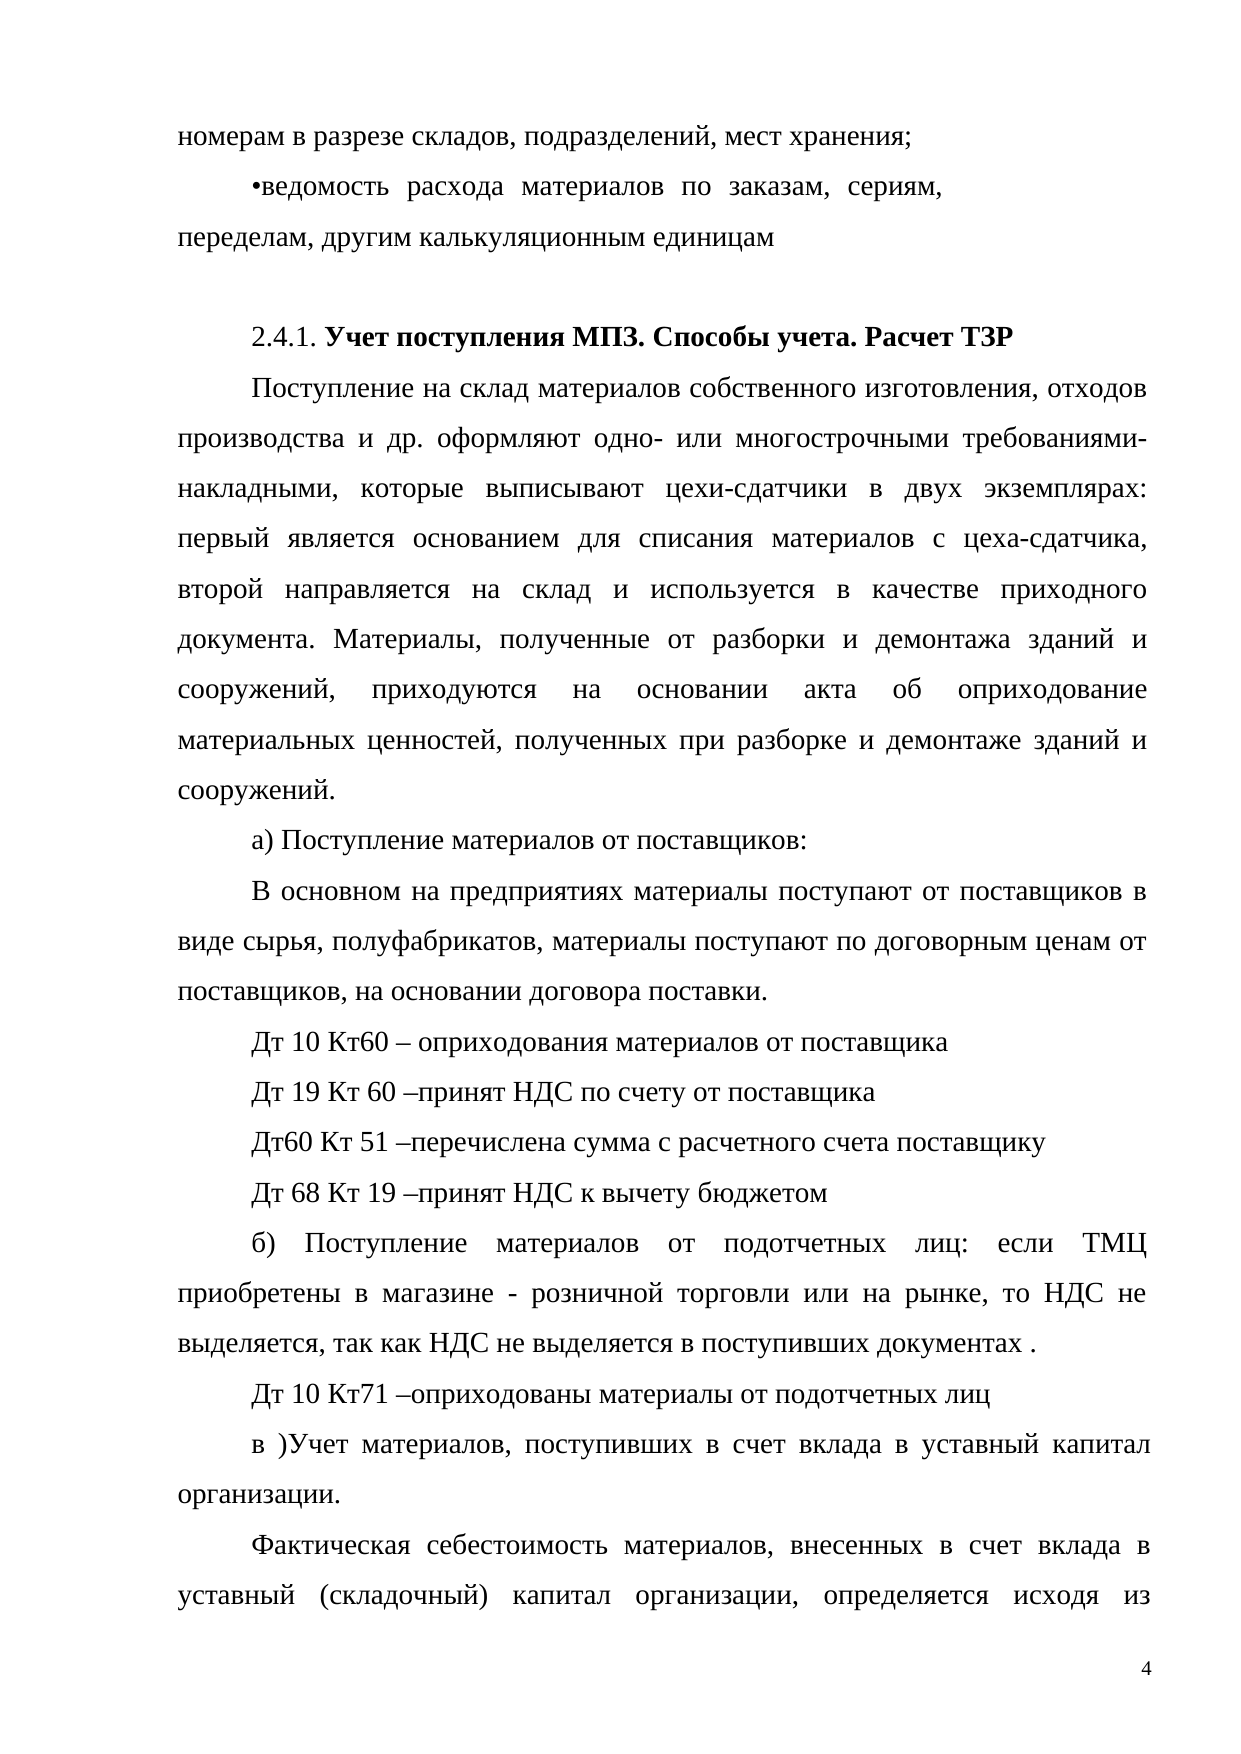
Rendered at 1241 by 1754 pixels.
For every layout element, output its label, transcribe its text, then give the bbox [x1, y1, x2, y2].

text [177, 118, 1152, 152]
text Дт 68 Кт 19 –принят НДС к вычету бюджетом [177, 1175, 1148, 1208]
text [177, 1527, 1152, 1611]
text а) Поступление материалов от поставщиков: [177, 822, 1148, 856]
text в )Учет материалов, поступивших в счет вклада в уставный капитал организации. [177, 1426, 1152, 1510]
text Дт 19 Кт 60 –принят НДС по счету от поставщика [177, 1074, 1148, 1108]
text б) Поступление материалов от подотчетных лиц: если ТМЦ приобретены в магазине - розничной торговли или на рынке, то НДС не выделяется, так как НДС не выделяется в поступивших документах . [177, 1225, 1148, 1359]
text •ведомость расхода материалов по заказам, сериям, переделам, другим калькуляционным единицам [177, 168, 943, 252]
text Дт 10 Кт71 –оприходованы материалы от подотчетных лиц [177, 1376, 1148, 1409]
text Поступление на склад материалов собственного изготовления, отходов производства и др. оформляют одно- или многострочными требованиями-накладными, которые выписывают цехи-сдатчики в двух экземплярах: первый является основанием для списания материалов с цеха-сдатчика, второй направляется на склад и используется в качестве приходного документа. Материалы, полученные от разборки и демонтажа зданий и сооружений, приходуются на основании акта об оприходование материальных ценностей, полученных при разборке и демонтаже зданий и сооружений. [177, 370, 1148, 806]
text 2.4.1. Учет поступления МПЗ. Способы учета. Расчет ТЗР [177, 319, 1152, 353]
text В основном на предприятиях материалы поступают от поставщиков в виде сырья, полуфабрикатов, материалы поступают по договорным ценам от поставщиков, на основании договора поставки. [177, 873, 1148, 1007]
text Дт 10 Кт60 – оприходования материалов от поставщика [177, 1024, 1148, 1057]
text Дт60 Кт 51 –перечислена сумма с расчетного счета поставщику [177, 1124, 1148, 1158]
